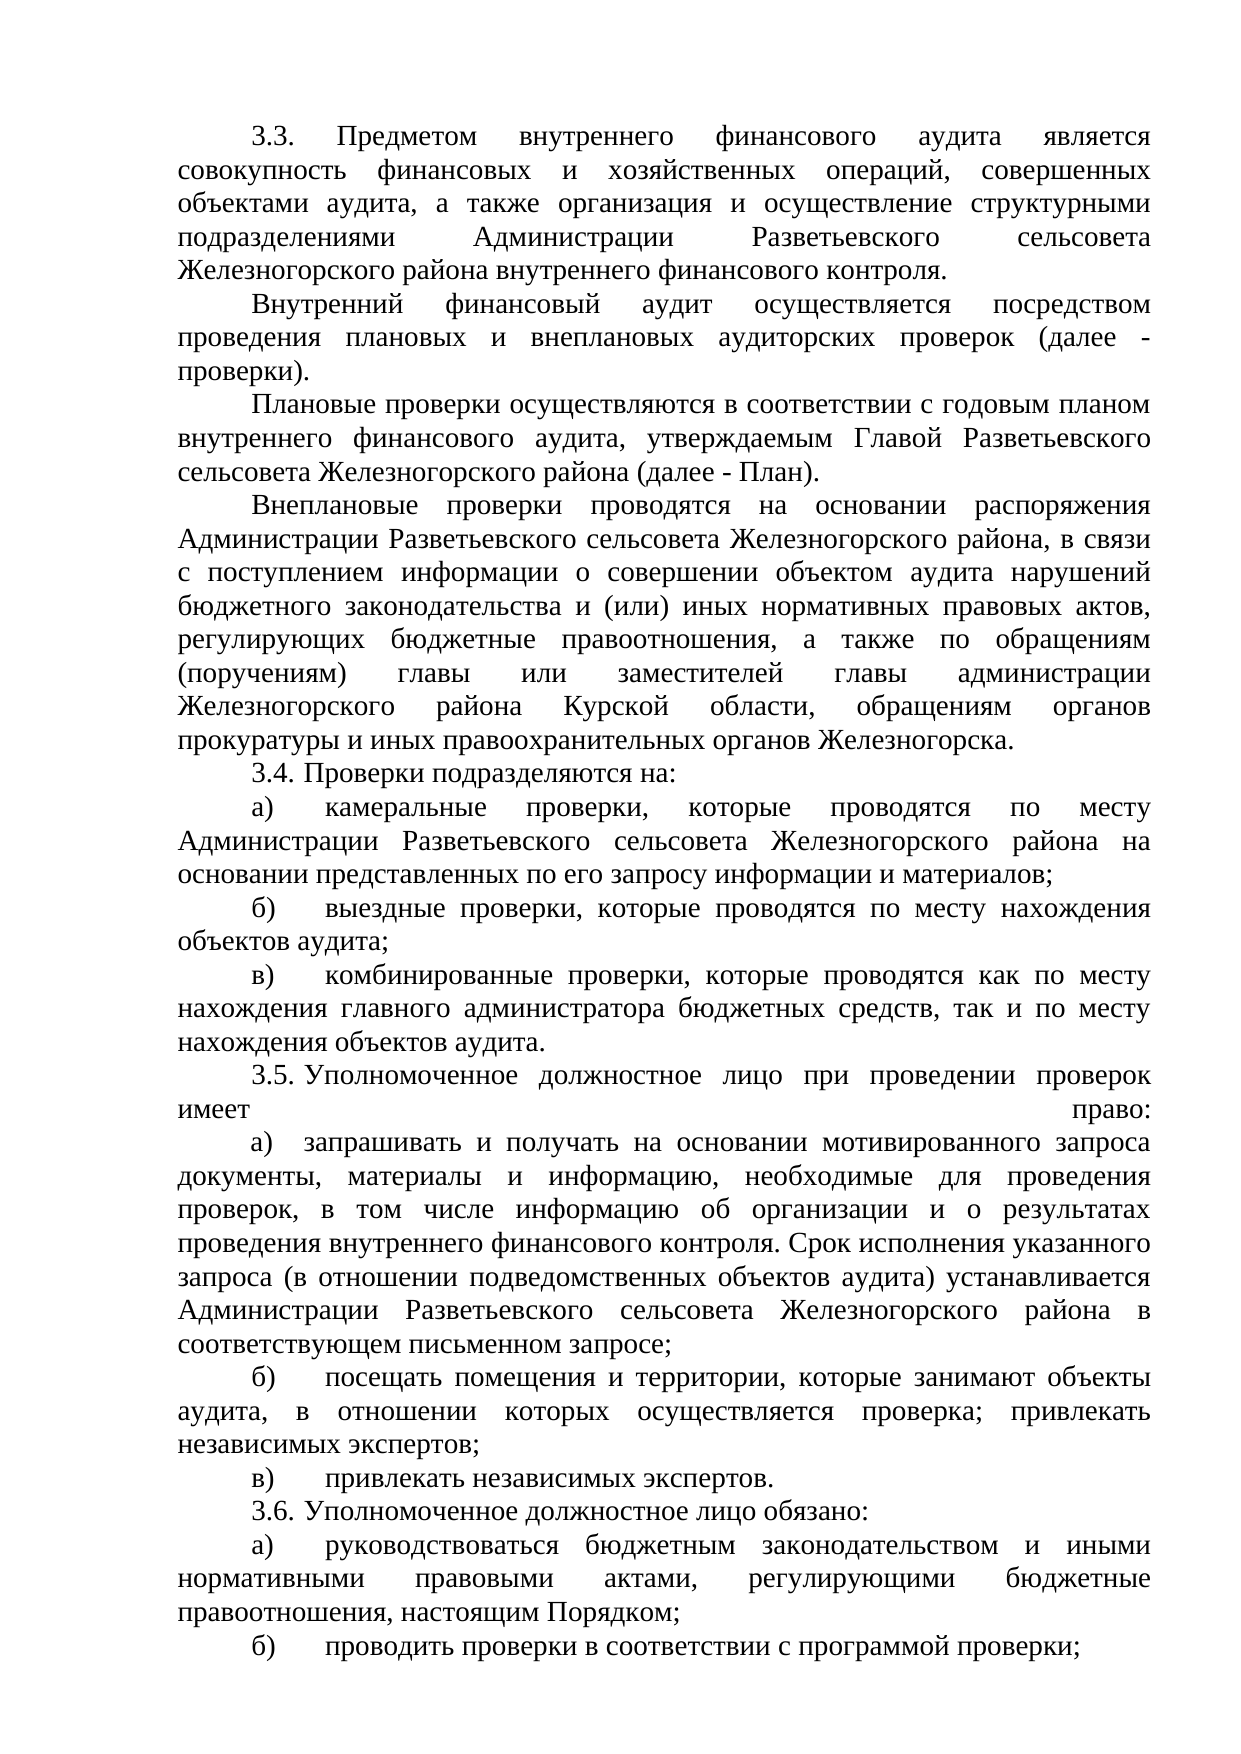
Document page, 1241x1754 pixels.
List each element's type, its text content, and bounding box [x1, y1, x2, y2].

text б) проводить проверки в соответствии с программой проверки; [177, 1628, 1152, 1661]
text в) комбинированные проверки, которые проводятся как по месту нахождения главного администратора бюджетных средств, так и по месту нахождения объектов аудита. [177, 957, 1152, 1057]
text б) посещать помещения и территории, которые занимают объекты аудита, в отношении которых осуществляется проверка; привлекать независимых экспертов; [177, 1359, 1152, 1460]
text Внутренний финансовый аудит осуществляется посредством проведения плановых и внеплановых аудиторских проверок (далее - проверки). [177, 286, 1152, 387]
text 3.4. Проверки подразделяются на: [177, 756, 1152, 789]
text б) выездные проверки, которые проводятся по месту нахождения объектов аудита; [177, 890, 1152, 957]
text а) руководствоваться бюджетным законодательством и иными нормативными правовыми актами, регулирующими бюджетные правоотношения, настоящим Порядком; [177, 1527, 1152, 1628]
text а) камеральные проверки, которые проводятся по месту Администрации Разветьевского сельсовета Железногорского района на основании представленных по его запросу информации и материалов; [177, 789, 1152, 890]
text 3.5. Уполномоченное должностное лицо при проведении проверок имеет право: а) запрашивать и получать на основании мотивированного запроса документы, материалы и информацию, необходимые для проведения проверок, в том числе информацию об организации и о результатах проведения внутреннего финансового контроля. Срок исполнения указанного запроса (в отношении подведомственных объектов аудита) устанавливается Администрации Разветьевского сельсовета Железногорского района в соответствующем письменном запросе; [177, 1057, 1152, 1359]
text 3.3. Предметом внутреннего финансового аудита является совокупность финансовых и хозяйственных операций, совершенных объектами аудита, а также организация и осуществление структурными подразделениями Администрации Разветьевского сельсовета Железногорского района внутреннего финансового контроля. [177, 118, 1152, 286]
text Внеплановые проверки проводятся на основании распоряжения Администрации Разветьевского сельсовета Железногорского района, в связи с поступлением информации о совершении объектом аудита нарушений бюджетного законодательства и (или) иных нормативных правовых актов, регулирующих бюджетные правоотношения, а также по обращениям (поручениям) главы или заместителей главы администрации Железногорского района Курской области, обращениям органов прокуратуры и иных правоохранительных органов Железногорска. [177, 487, 1152, 756]
text Плановые проверки осуществляются в соответствии с годовым планом внутреннего финансового аудита, утверждаемым Главой Разветьевского сельсовета Железногорского района (далее - План). [177, 387, 1152, 487]
text в) привлекать независимых экспертов. [177, 1460, 1152, 1493]
text 3.6. Уполномоченное должностное лицо обязано: [177, 1493, 1152, 1527]
